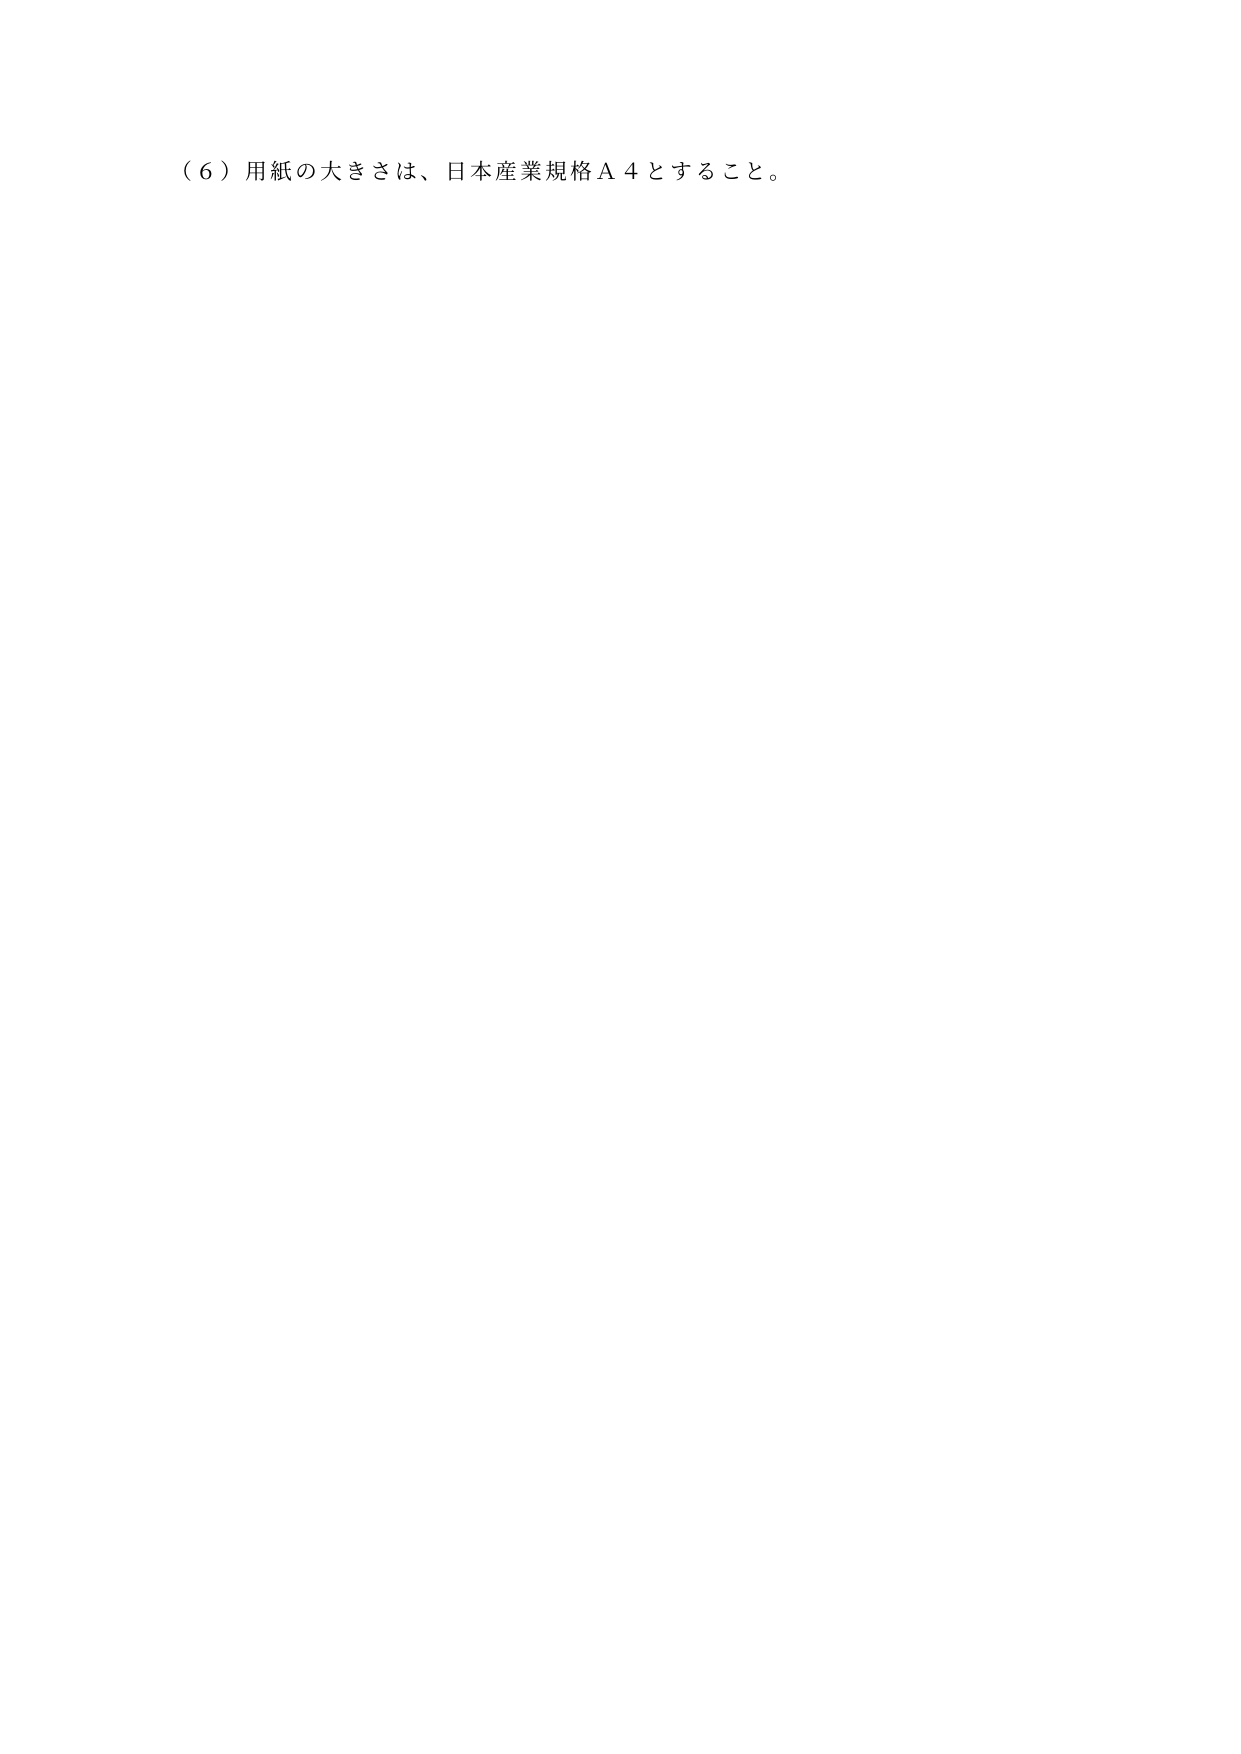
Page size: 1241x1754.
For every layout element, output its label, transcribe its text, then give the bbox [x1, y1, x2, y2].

text （６）用紙の大きさは、日本産業規格Ａ４とすること。 [120, 140, 1120, 200]
